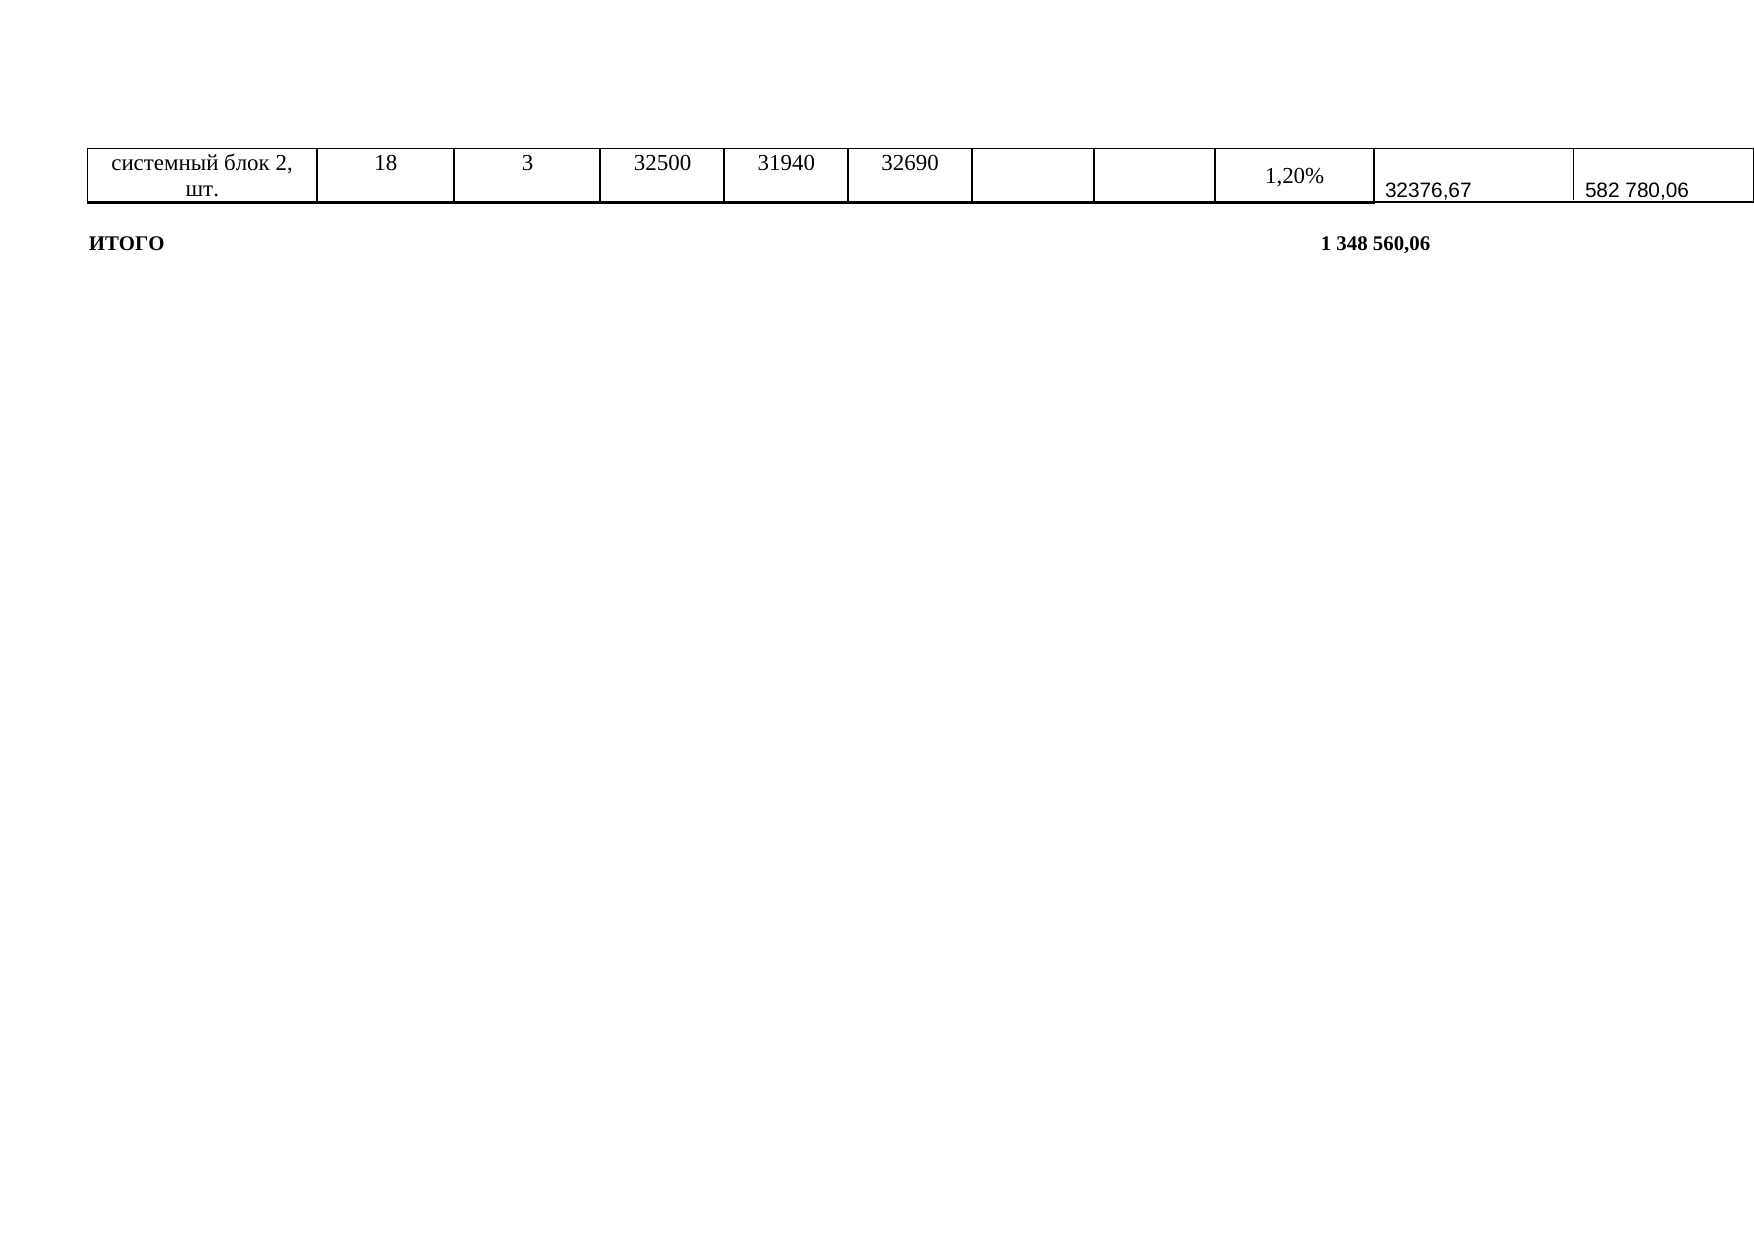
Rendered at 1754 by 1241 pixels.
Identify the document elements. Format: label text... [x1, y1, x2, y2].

table_cell 3 [455, 149, 599, 201]
table_cell [973, 149, 1093, 201]
table_cell 32500 [601, 149, 723, 201]
table_cell 32376,67 [1375, 149, 1573, 201]
table_cell 32690 [849, 149, 971, 201]
table_cell [1095, 149, 1214, 201]
table_cell 31940 [725, 149, 847, 201]
table_cell 18 [318, 149, 453, 201]
table_cell 1,20% [1216, 149, 1373, 201]
table_cell системный блок 2, шт. [88, 149, 316, 201]
text ИТОГО 1 348 560,06 [89, 231, 1636, 255]
table_cell 582 780,06 [1574, 149, 1753, 201]
